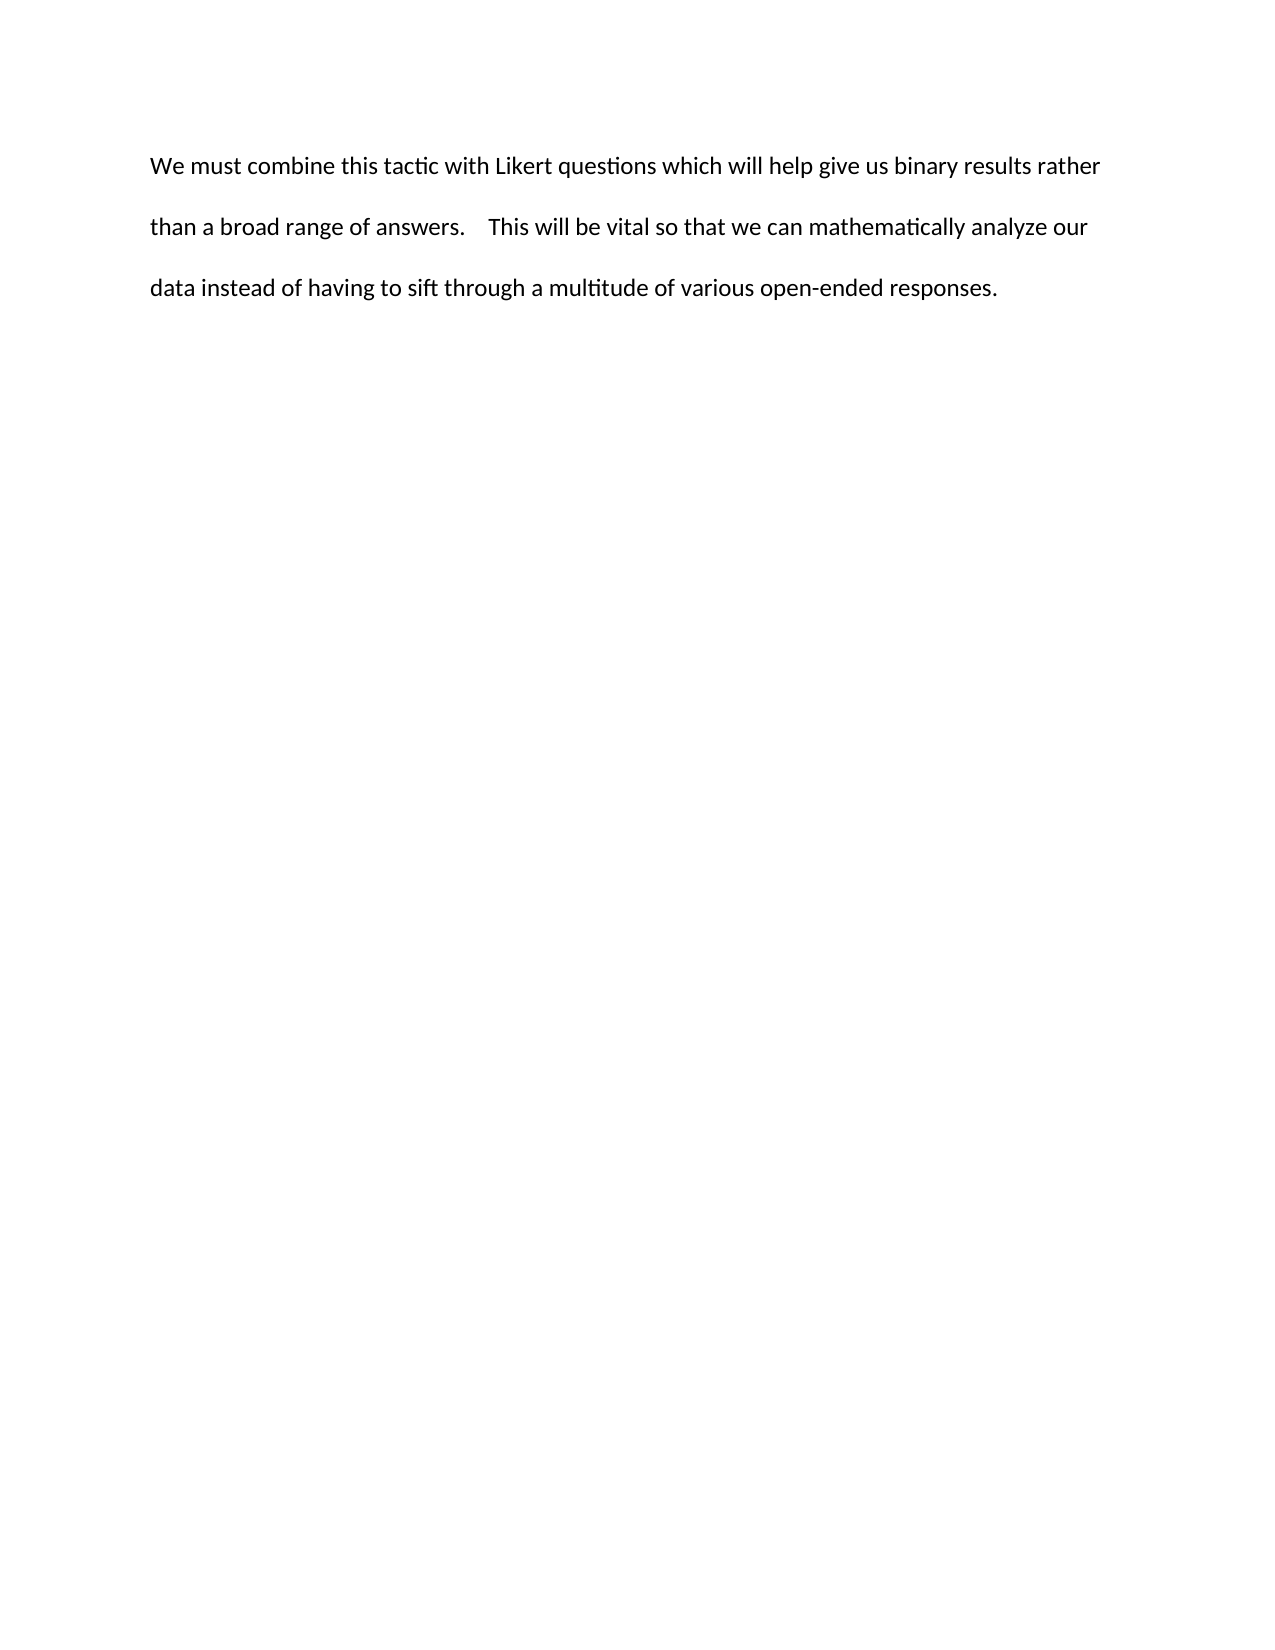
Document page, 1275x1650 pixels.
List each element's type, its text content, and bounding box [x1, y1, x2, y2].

text We must combine this tactic with Likert questions which will help give us binary results rather than a broad range of answers. This will be vital so that we can mathematically analyze our data instead of having to sift through a multitude of various open-ended responses. [150, 150, 1125, 303]
